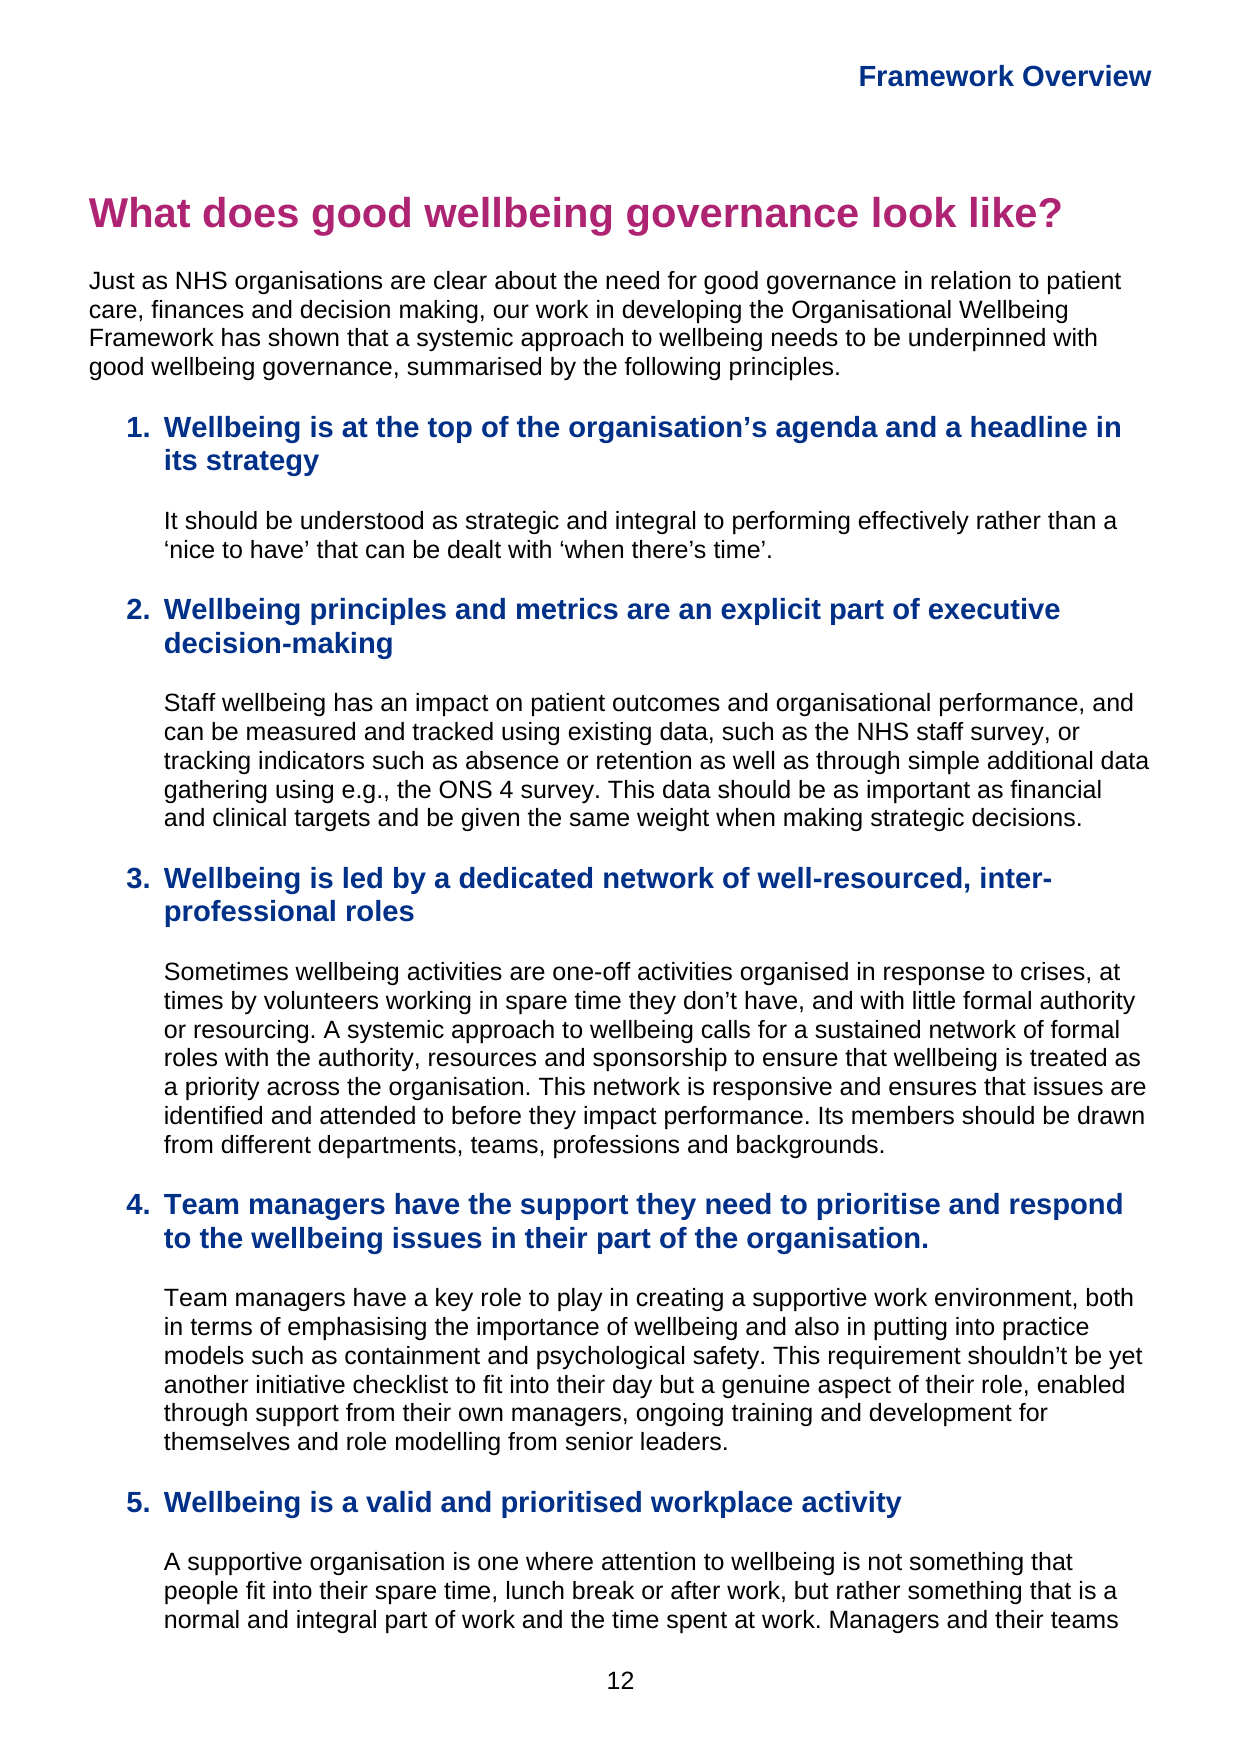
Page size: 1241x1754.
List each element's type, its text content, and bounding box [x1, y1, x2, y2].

subtitle Team managers have the support they need to prioritise and respond to the wellbeing issues in their part of the organisation. [126, 1187, 1152, 1254]
subtitle Wellbeing is a valid and prioritised workplace activity [126, 1485, 1152, 1518]
subtitle What does good wellbeing governance look like? [89, 189, 1152, 237]
list Staff wellbeing has an impact on patient outcomes and organisational performance, and can be measured and tracked using existing data, such as the NHS staff survey, or tracking indicators such as absence or retention as well as through simple additional data gathering using e.g., the ONS 4 survey. This data should be as important as financial and clinical targets and be given the same weight when making strategic decisions. [164, 688, 1152, 832]
subtitle Wellbeing is led by a dedicated network of well-resourced, inter-professional roles [126, 861, 1152, 928]
list It should be understood as strategic and integral to performing effectively rather than a ‘nice to have’ that can be dealt with ‘when there’s time’. [164, 506, 1152, 563]
list Sometimes wellbeing activities are one-off activities organised in response to crises, at times by volunteers working in spare time they don’t have, and with little formal authority or resourcing. A systemic approach to wellbeing calls for a sustained network of formal roles with the authority, resources and sponsorship to ensure that wellbeing is treated as a priority across the organisation. This network is responsive and ensures that issues are identified and attended to before they impact performance. Its members should be drawn from different departments, teams, professions and backgrounds. [164, 957, 1152, 1158]
text Just as NHS organisations are clear about the need for good governance in relation to patient care, finances and decision making, our work in developing the Organisational Wellbeing Framework has shown that a systemic approach to wellbeing needs to be underpinned with good wellbeing governance, summarised by the following principles. [89, 266, 1152, 381]
subtitle Wellbeing is at the top of the organisation’s agenda and a headline in its strategy [126, 410, 1152, 477]
list Team managers have a key role to play in creating a supportive work environment, both in terms of emphasising the importance of wellbeing and also in putting into practice models such as containment and psychological safety. This requirement shouldn’t be yet another initiative checklist to fit into their day but a genuine aspect of their role, enabled through support from their own managers, ongoing training and development for themselves and role modelling from senior leaders. [164, 1283, 1152, 1456]
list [164, 1547, 1152, 1634]
subtitle Wellbeing principles and metrics are an explicit part of executive decision-making [126, 592, 1152, 659]
